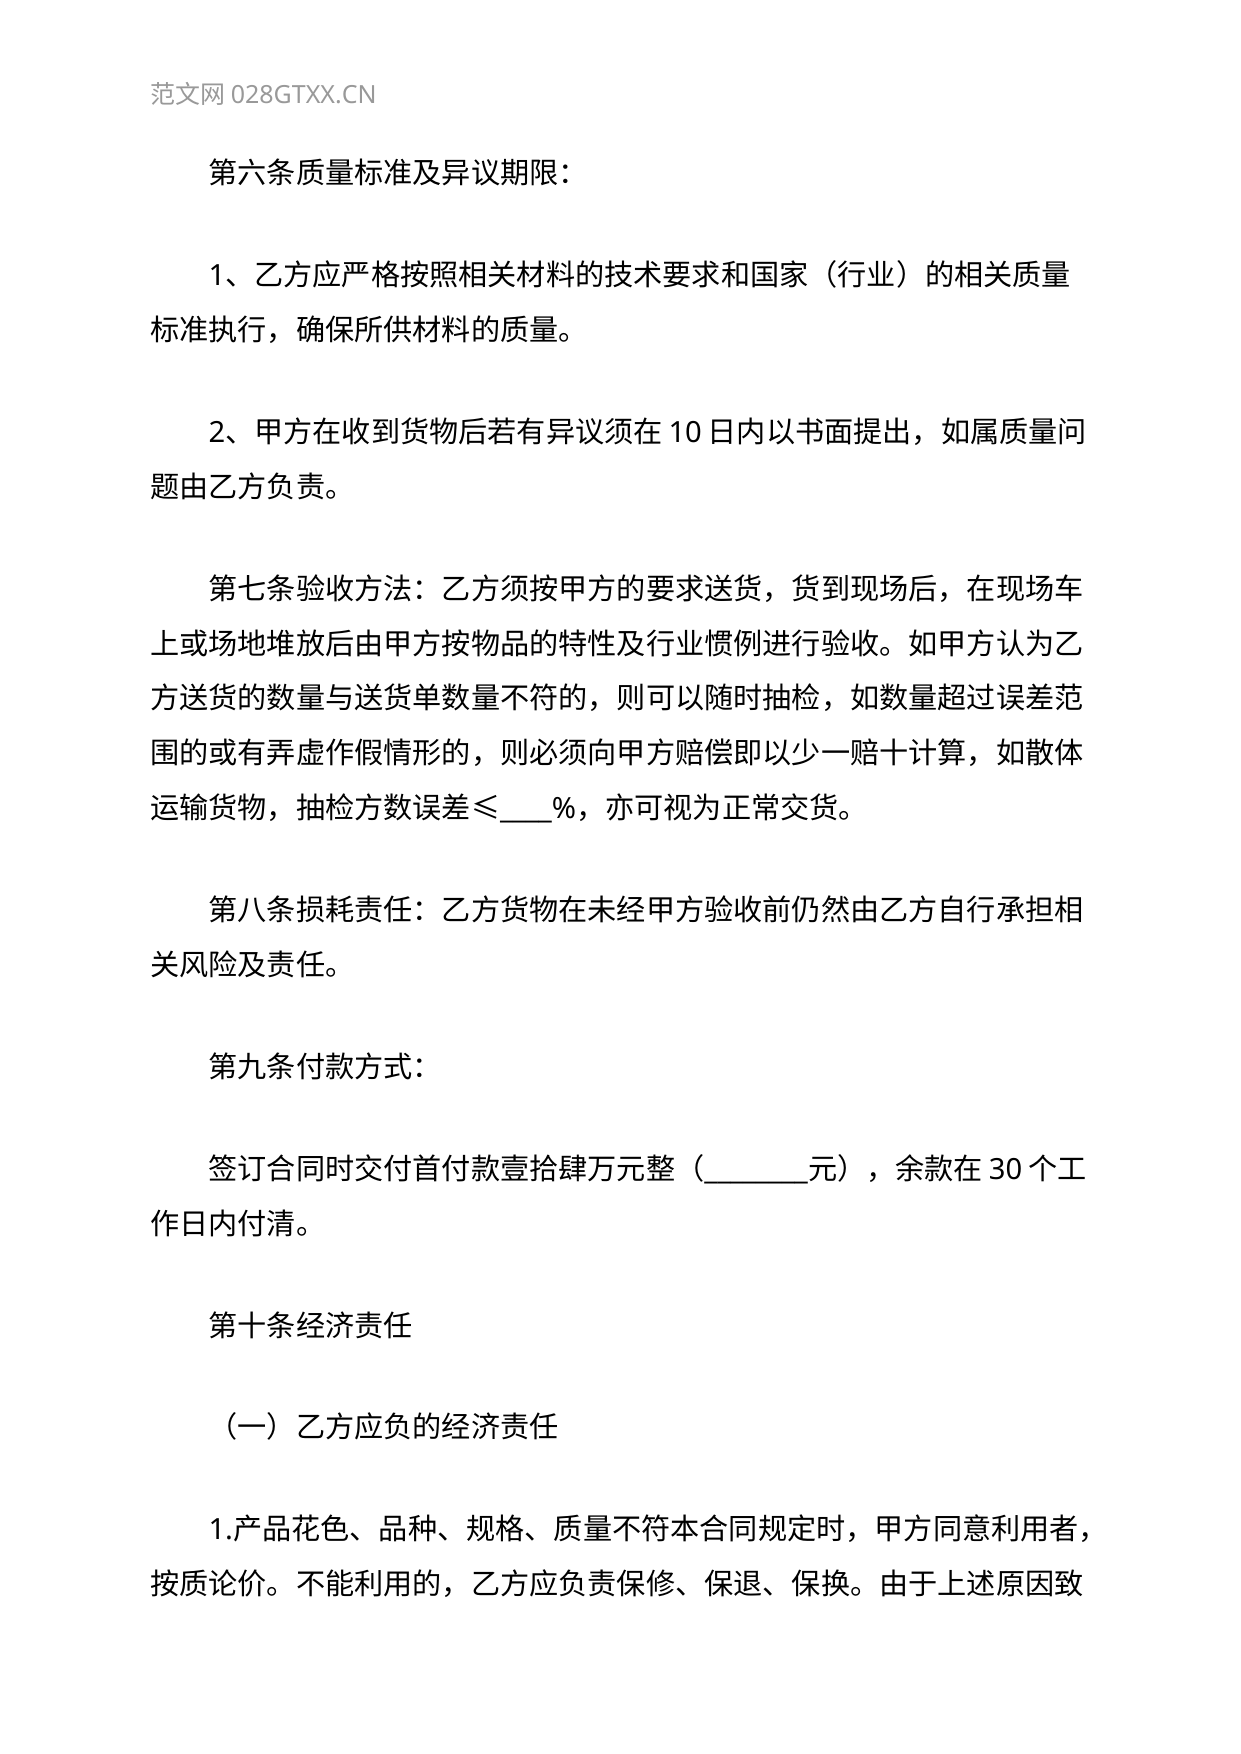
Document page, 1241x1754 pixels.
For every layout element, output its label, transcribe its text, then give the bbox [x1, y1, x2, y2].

text 1、乙方应严格按照相关材料的技术要求和国家（行业）的相关质量标准执行，确保所供材料的质量。 [150, 252, 1090, 349]
text 第七条验收方法：乙方须按甲方的要求送货，货到现场后，在现场车上或场地堆放后由甲方按物品的特性及行业惯例进行验收。如甲方认为乙方送货的数量与送货单数量不符的，则可以随时抽检，如数量超过误差范围的或有弄虚作假情形的，则必须向甲方赔偿即以少一赔十计算，如散体运输货物，抽检方数误差≤____%，亦可视为正常交货。 [150, 565, 1090, 827]
text 第六条质量标准及异议期限： [150, 150, 1090, 192]
text 签订合同时交付首付款壹拾肆万元整（________元），余款在30个工作日内付清。 [150, 1145, 1090, 1243]
text （一）乙方应负的经济责任 [150, 1404, 1090, 1446]
text 第九条付款方式： [150, 1043, 1090, 1086]
text 2、甲方在收到货物后若有异议须在10日内以书面提出，如属质量问题由乙方负责。 [150, 408, 1090, 506]
text 第八条损耗责任：乙方货物在未经甲方验收前仍然由乙方自行承担相关风险及责任。 [150, 887, 1090, 984]
text 第十条经济责任 [150, 1302, 1090, 1344]
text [150, 1506, 1090, 1603]
